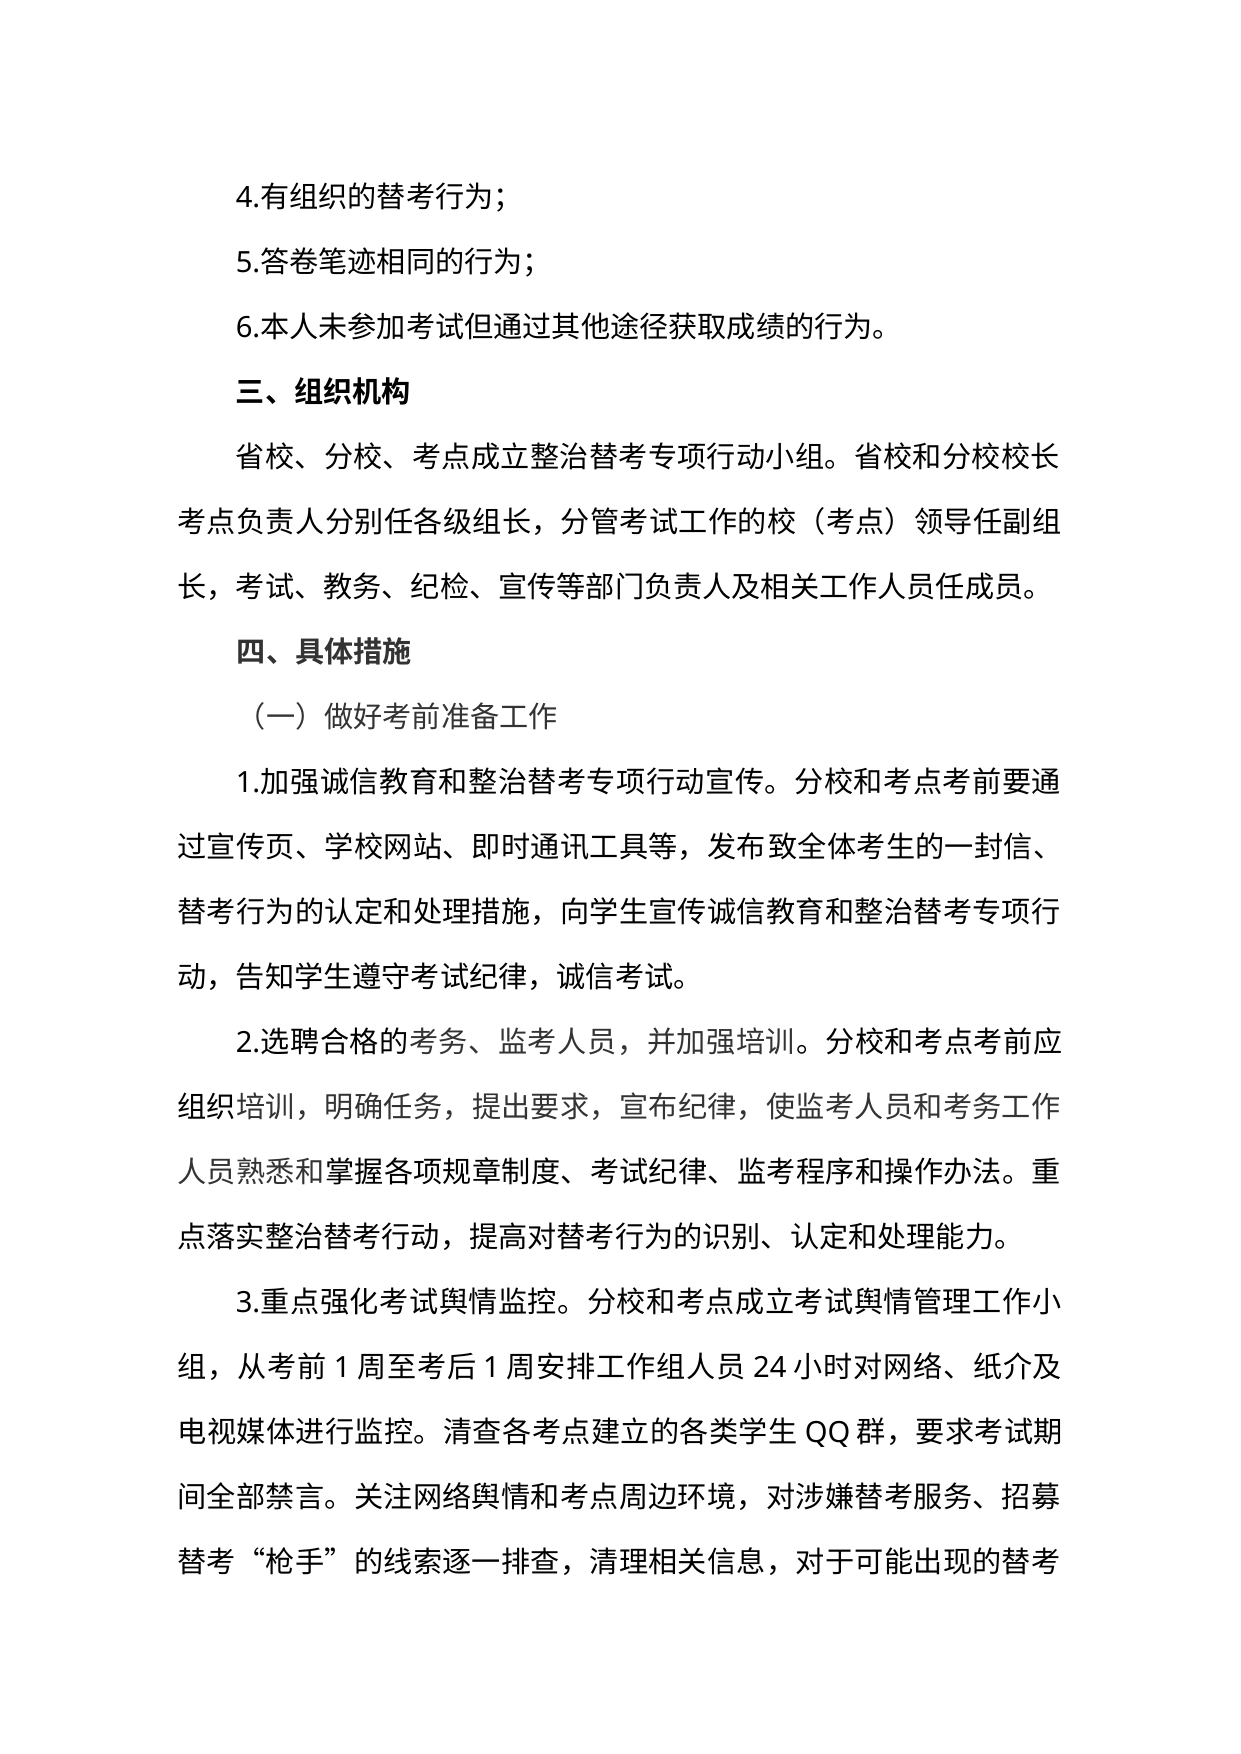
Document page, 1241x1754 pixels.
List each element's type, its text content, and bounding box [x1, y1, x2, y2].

text 四、具体措施 [177, 617, 1063, 682]
text 1.加强诚信教育和整治替考专项行动宣传。分校和考点考前要通过宣传页、学校网站、即时通讯工具等，发布致全体考生的一封信、替考行为的认定和处理措施，向学生宣传诚信教育和整治替考专项行动，告知学生遵守考试纪律，诚信考试。 [177, 747, 1063, 1007]
text 4.有组织的替考行为； [177, 162, 1063, 227]
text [177, 1267, 1063, 1592]
text 省校、分校、考点成立整治替考专项行动小组。省校和分校校长、考点负责人分别任各级组长，分管考试工作的校（考点）领导任副组长，考试、教务、纪检、宣传等部门负责人及相关工作人员任成员。 [177, 422, 1063, 617]
text 2.选聘合格的考务、监考人员，并加强培训。分校和考点考前应组织培训，明确任务，提出要求，宣布纪律，使监考人员和考务工作人员熟悉和掌握各项规章制度、考试纪律、监考程序和操作办法。重点落实整治替考行动，提高对替考行为的识别、认定和处理能力。 [177, 1007, 1063, 1267]
text （一）做好考前准备工作 [177, 682, 1063, 747]
text 6.本人未参加考试但通过其他途径获取成绩的行为。 [177, 292, 1063, 357]
text 三、组织机构 [177, 357, 1063, 422]
text 5.答卷笔迹相同的行为； [177, 227, 1063, 292]
